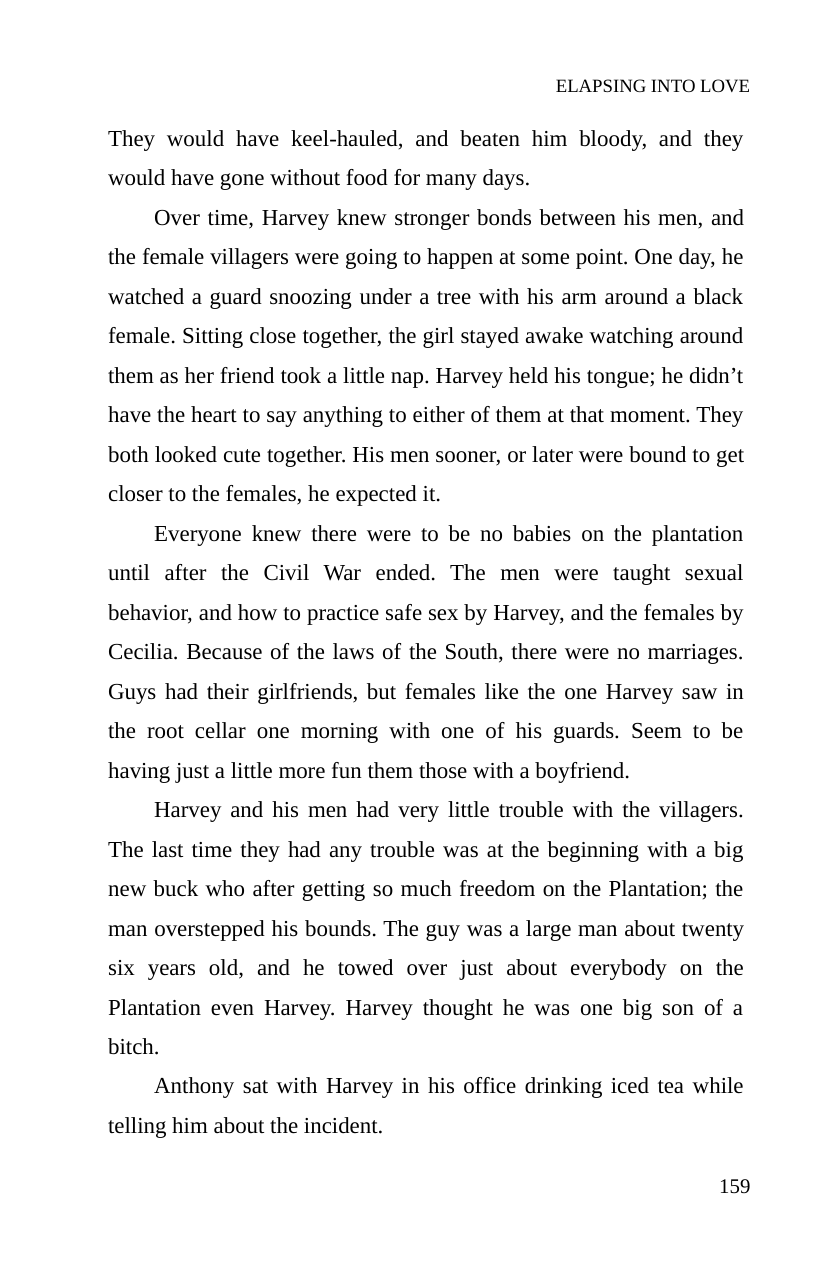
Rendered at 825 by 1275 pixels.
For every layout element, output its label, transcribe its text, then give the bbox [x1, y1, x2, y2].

text Over time, Harvey knew stronger bonds between his men, and the female villagers were going to happen at some point. One day, he watched a guard snoozing under a tree with his arm around a black female. Sitting close together, the girl stayed awake watching around them as her friend took a little nap. Harvey held his tongue; he didn’t have the heart to say anything to either of them at that moment. They both looked cute together. His men sooner, or later were bound to get closer to the females, he expected it. [108, 204, 745, 507]
text Everyone knew there were to be no babies on the plantation until after the Civil War ended. The men were taught sexual behavior, and how to practice safe sex by Harvey, and the females by Cecilia. Because of the laws of the South, there were no marriages. Guys had their girlfriends, but females like the one Harvey saw in the root cellar one morning with one of his guards. Seem to be having just a little more fun them those with a boyfriend. [108, 520, 745, 783]
text Harvey and his men had very little trouble with the villagers. The last time they had any trouble was at the beginning with a big new buck who after getting so much freedom on the Plantation; the man overstepped his bounds. The guy was a large man about twenty six years old, and he towed over just about everybody on the Plantation even Harvey. Harvey thought he was one big son of a bitch. [108, 796, 745, 1059]
text Anthony sat with Harvey in his office drinking iced tea while telling him about the incident. [108, 1072, 745, 1138]
